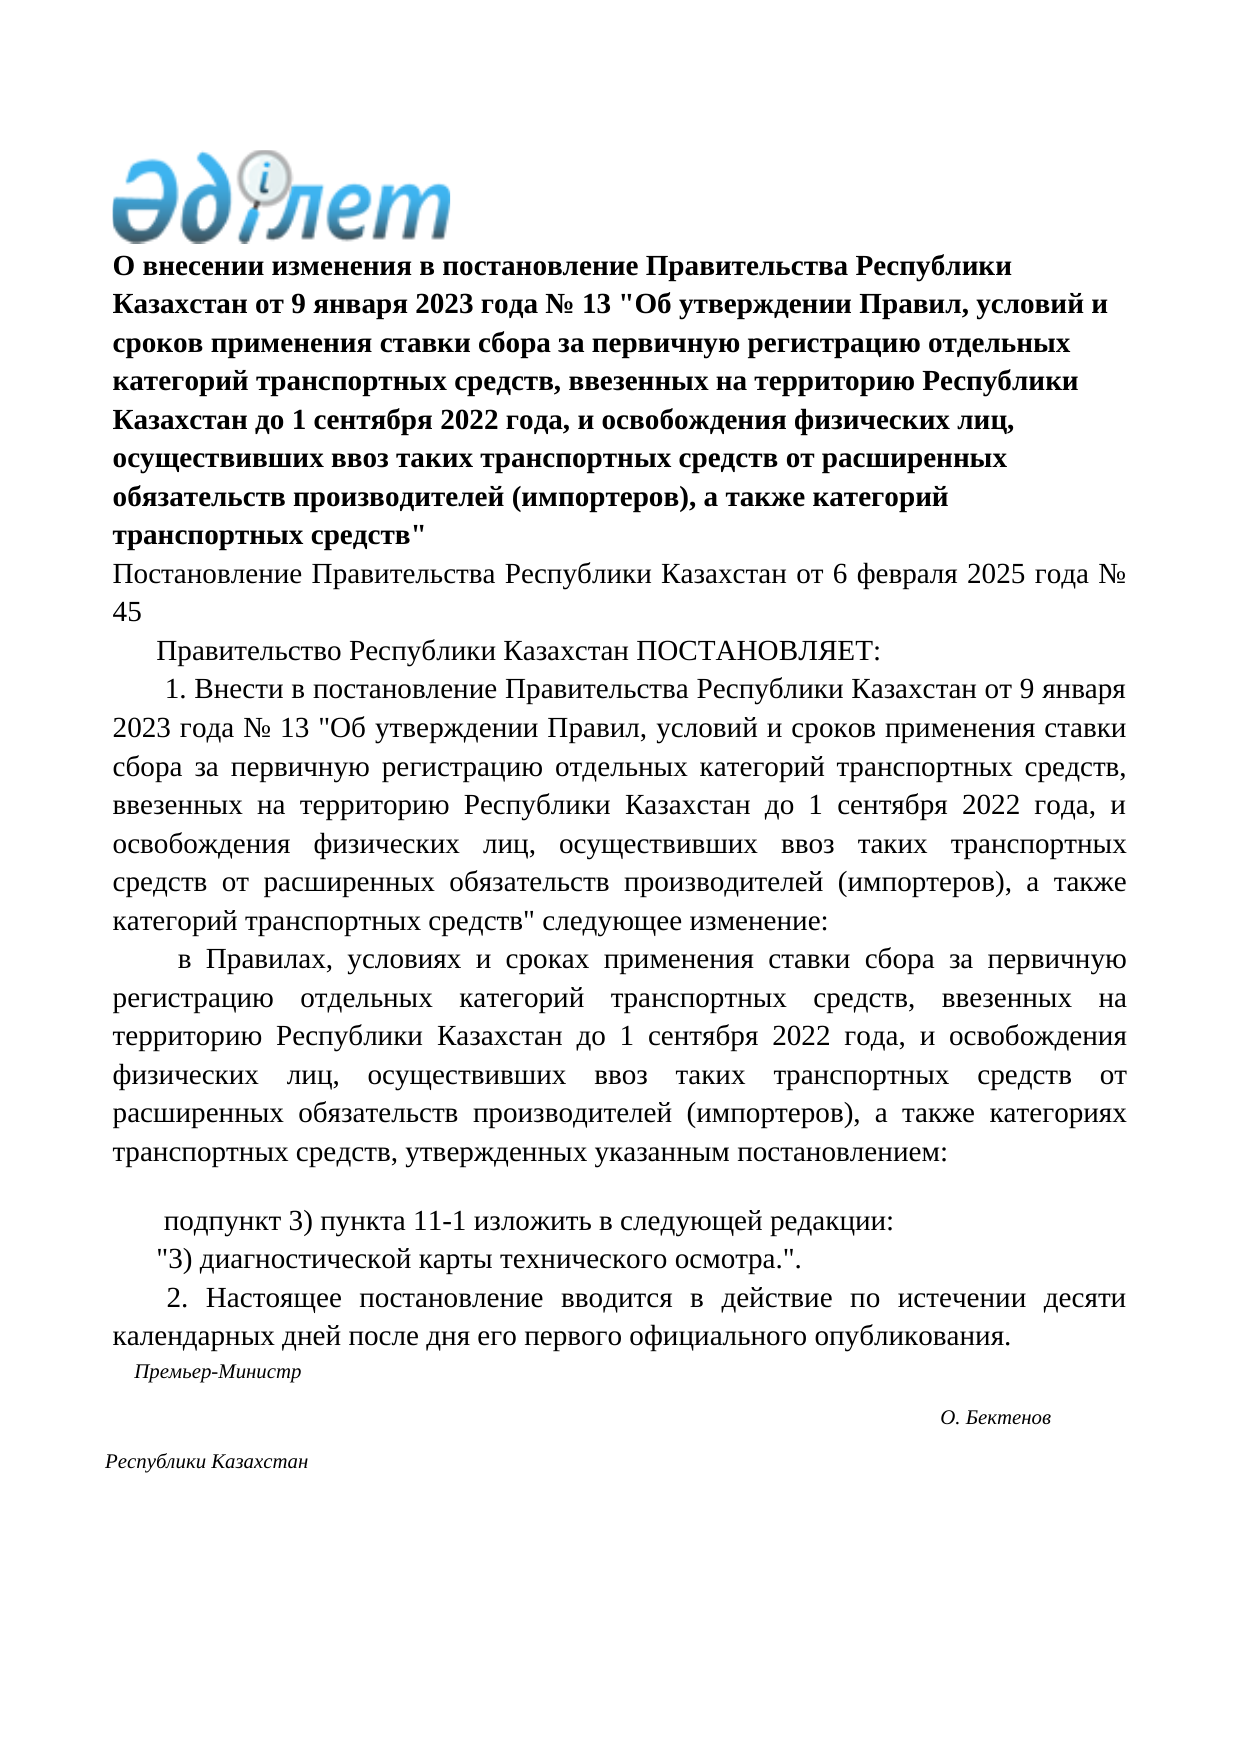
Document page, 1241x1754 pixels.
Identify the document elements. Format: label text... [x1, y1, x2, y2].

table_header О. Бектенов [939, 1357, 1240, 1480]
table_header Премьер-Министр Республики Казахстан [101, 1357, 939, 1480]
text в Правилах, условиях и сроках применения ставки сбора за первичную регистрацию отдельных категорий транспортных средств, ввезенных на территорию Республики Казахстан до 1 сентября 2022 года, и освобождения физических лиц, осуществивших ввоз таких транспортных средств от расширенных обязательств производителей (импортеров), а также категориях транспортных средств, утвержденных указанным постановлением: [112, 941, 1128, 1168]
text Правительство Республики Казахстан ПОСТАНОВЛЯЕТ: [112, 633, 1128, 667]
picture [112, 150, 451, 244]
text 2. Настоящее постановление вводится в действие по истечении десяти календарных дней после дня его первого официального опубликования. [112, 1280, 1128, 1352]
text О внесении изменения в постановление Правительства Республики Казахстан от 9 января 2023 года № 13 "Об утверждении Правил, условий и сроков применения ставки сбора за первичную регистрацию отдельных категорий транспортных средств, ввезенных на территорию Республики Казахстан до 1 сентября 2022 года, и освобождения физических лиц, осуществивших ввоз таких транспортных средств от расширенных обязательств производителей (импортеров), а также категорий транспортных средств" [112, 248, 1128, 551]
text 1. Внести в постановление Правительства Республики Казахстан от 9 января 2023 года № 13 "Об утверждении Правил, условий и сроков применения ставки сбора за первичную регистрацию отдельных категорий транспортных средств, ввезенных на территорию Республики Казахстан до 1 сентября 2022 года, и освобождения физических лиц, осуществивших ввоз таких транспортных средств от расширенных обязательств производителей (импортеров), а также категорий транспортных средств" следующее изменение: [112, 672, 1128, 936]
text подпункт 3) пункта 11-1 изложить в следующей редакции: [112, 1203, 1128, 1236]
text Постановление Правительства Республики Казахстан от 6 февраля 2025 года № 45 [112, 556, 1128, 628]
text "3) диагностической карты технического осмотра.". [112, 1241, 1128, 1275]
